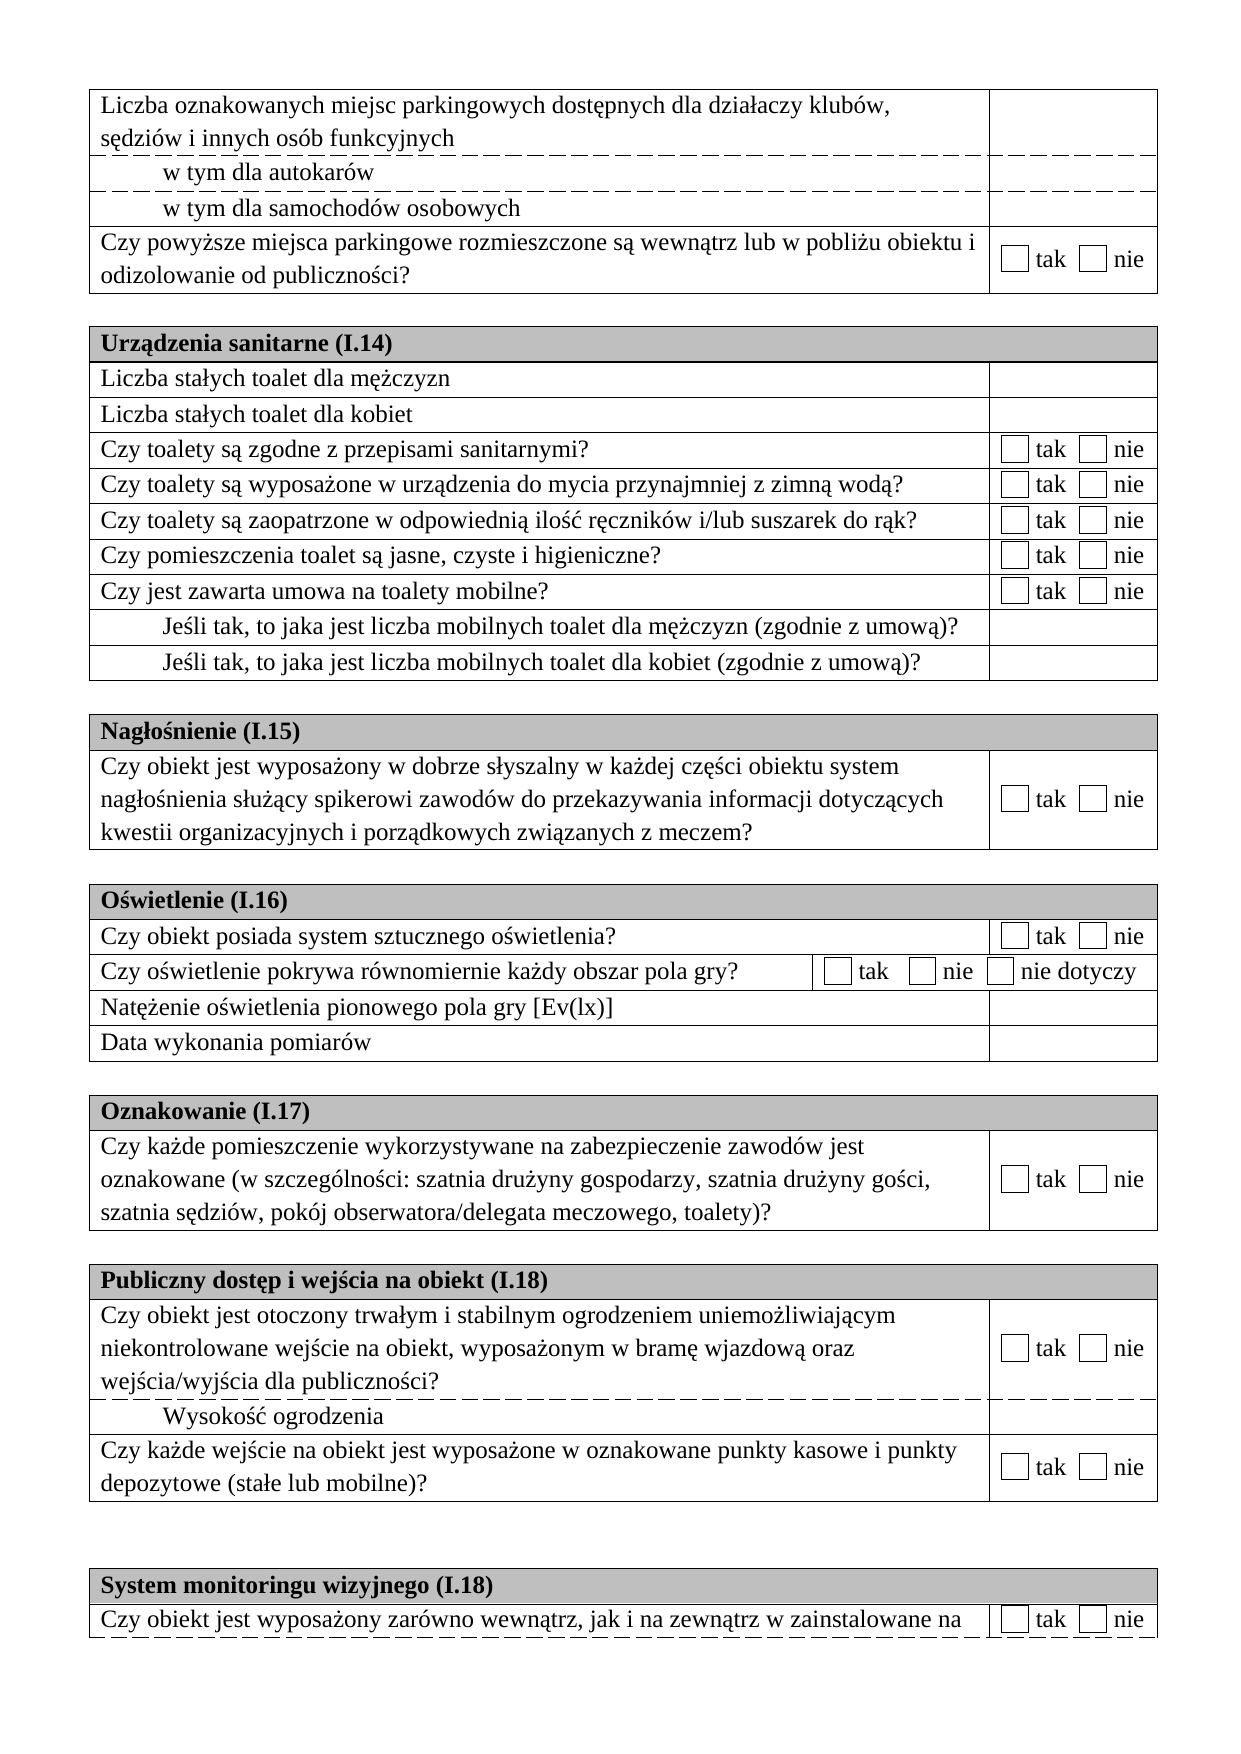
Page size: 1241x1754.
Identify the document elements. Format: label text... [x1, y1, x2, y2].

table_cell tak nie [990, 1300, 1157, 1399]
table_cell [990, 646, 1157, 680]
table_cell [990, 1399, 1157, 1434]
table_header Urządzenia sanitarne (I.14) [90, 327, 1157, 361]
table_cell Czy każde wejście na obiekt jest wyposażone w oznakowane punkty kasowe i punkty depozytowe (stałe lub mobilne)? [90, 1435, 989, 1501]
table_cell w tym dla autokarów [90, 155, 989, 191]
table_cell w tym dla samochodów osobowych [90, 191, 989, 226]
table_cell [990, 155, 1157, 191]
table_cell Natężenie oświetlenia pionowego pola gry [Ev(lx)] [90, 991, 989, 1025]
table_cell [990, 398, 1157, 432]
table_cell [990, 191, 1157, 226]
table_cell Czy jest zawarta umowa na toalety mobilne? [90, 575, 989, 609]
table_cell [990, 610, 1157, 645]
table_cell Czy powyższe miejsca parkingowe rozmieszczone są wewnątrz lub w pobliżu obiektu i odizolowanie od publiczności? [90, 227, 989, 293]
table_cell tak nie [990, 575, 1157, 609]
table_cell tak nie [990, 504, 1157, 538]
table_cell tak nie [990, 920, 1157, 954]
table_cell Liczba oznakowanych miejsc parkingowych dostępnych dla działaczy klubów, sędziów i innych osób funkcyjnych [90, 90, 989, 155]
table_cell Czy każde pomieszczenie wykorzystywane na zabezpieczenie zawodów jest oznakowane (w szczególności: szatnia drużyny gospodarzy, szatnia drużyny gości, szatnia sędziów, pokój obserwatora/delegata meczowego, toalety)? [90, 1131, 989, 1230]
table_header Oznakowanie (I.17) [90, 1096, 1157, 1130]
table_header System monitoringu wizyjnego (I.18) [90, 1569, 1157, 1603]
table_header Publiczny dostęp i wejścia na obiekt (I.18) [90, 1265, 1157, 1299]
table_cell Liczba stałych toalet dla mężczyzn [90, 363, 989, 397]
table_cell Czy obiekt jest wyposażony w dobrze słyszalny w każdej części obiektu system nagłośnienia służący spikerowi zawodów do przekazywania informacji dotyczących kwestii organizacyjnych i porządkowych związanych z meczem? [90, 751, 989, 849]
table_cell [990, 363, 1157, 397]
table_cell tak nie [990, 469, 1157, 503]
table_header Nagłośnienie (I.15) [90, 715, 1157, 750]
table_cell [990, 1026, 1157, 1061]
table_cell [990, 90, 1157, 155]
table_cell Czy obiekt posiada system sztucznego oświetlenia? [90, 920, 989, 954]
table_cell tak nie [990, 227, 1157, 293]
table_cell Jeśli tak, to jaka jest liczba mobilnych toalet dla mężczyzn (zgodnie z umową)? [90, 610, 989, 645]
table_cell Czy toalety są zaopatrzone w odpowiednią ilość ręczników i/lub suszarek do rąk? [90, 504, 989, 538]
table_cell tak nie [990, 751, 1157, 849]
table_cell Wysokość ogrodzenia [90, 1399, 989, 1434]
table_cell Jeśli tak, to jaka jest liczba mobilnych toalet dla kobiet (zgodnie z umową)? [90, 646, 989, 680]
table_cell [90, 1605, 989, 1637]
table_cell tak nie [990, 540, 1157, 574]
table_cell tak nie nie dotyczy [813, 955, 1157, 990]
table_cell Czy obiekt jest otoczony trwałym i stabilnym ogrodzeniem uniemożliwiającym niekontrolowane wejście na obiekt, wyposażonym w bramę wjazdową oraz wejścia/wyjścia dla publiczności? [90, 1300, 989, 1399]
table_cell Data wykonania pomiarów [90, 1026, 989, 1061]
table_cell Czy toalety są zgodne z przepisami sanitarnymi? [90, 433, 989, 468]
table_cell Czy toalety są wyposażone w urządzenia do mycia przynajmniej z zimną wodą? [90, 469, 989, 503]
table_header Oświetlenie (I.16) [90, 885, 1157, 919]
table_cell tak nie [990, 1131, 1157, 1230]
table_cell Liczba stałych toalet dla kobiet [90, 398, 989, 432]
table_cell tak nie [990, 1605, 1157, 1637]
table_cell [990, 991, 1157, 1025]
table_cell tak nie [990, 433, 1157, 468]
table_cell Czy pomieszczenia toalet są jasne, czyste i higieniczne? [90, 540, 989, 574]
table_cell Czy oświetlenie pokrywa równomiernie każdy obszar pola gry? [90, 955, 812, 990]
table_cell tak nie [990, 1435, 1157, 1501]
